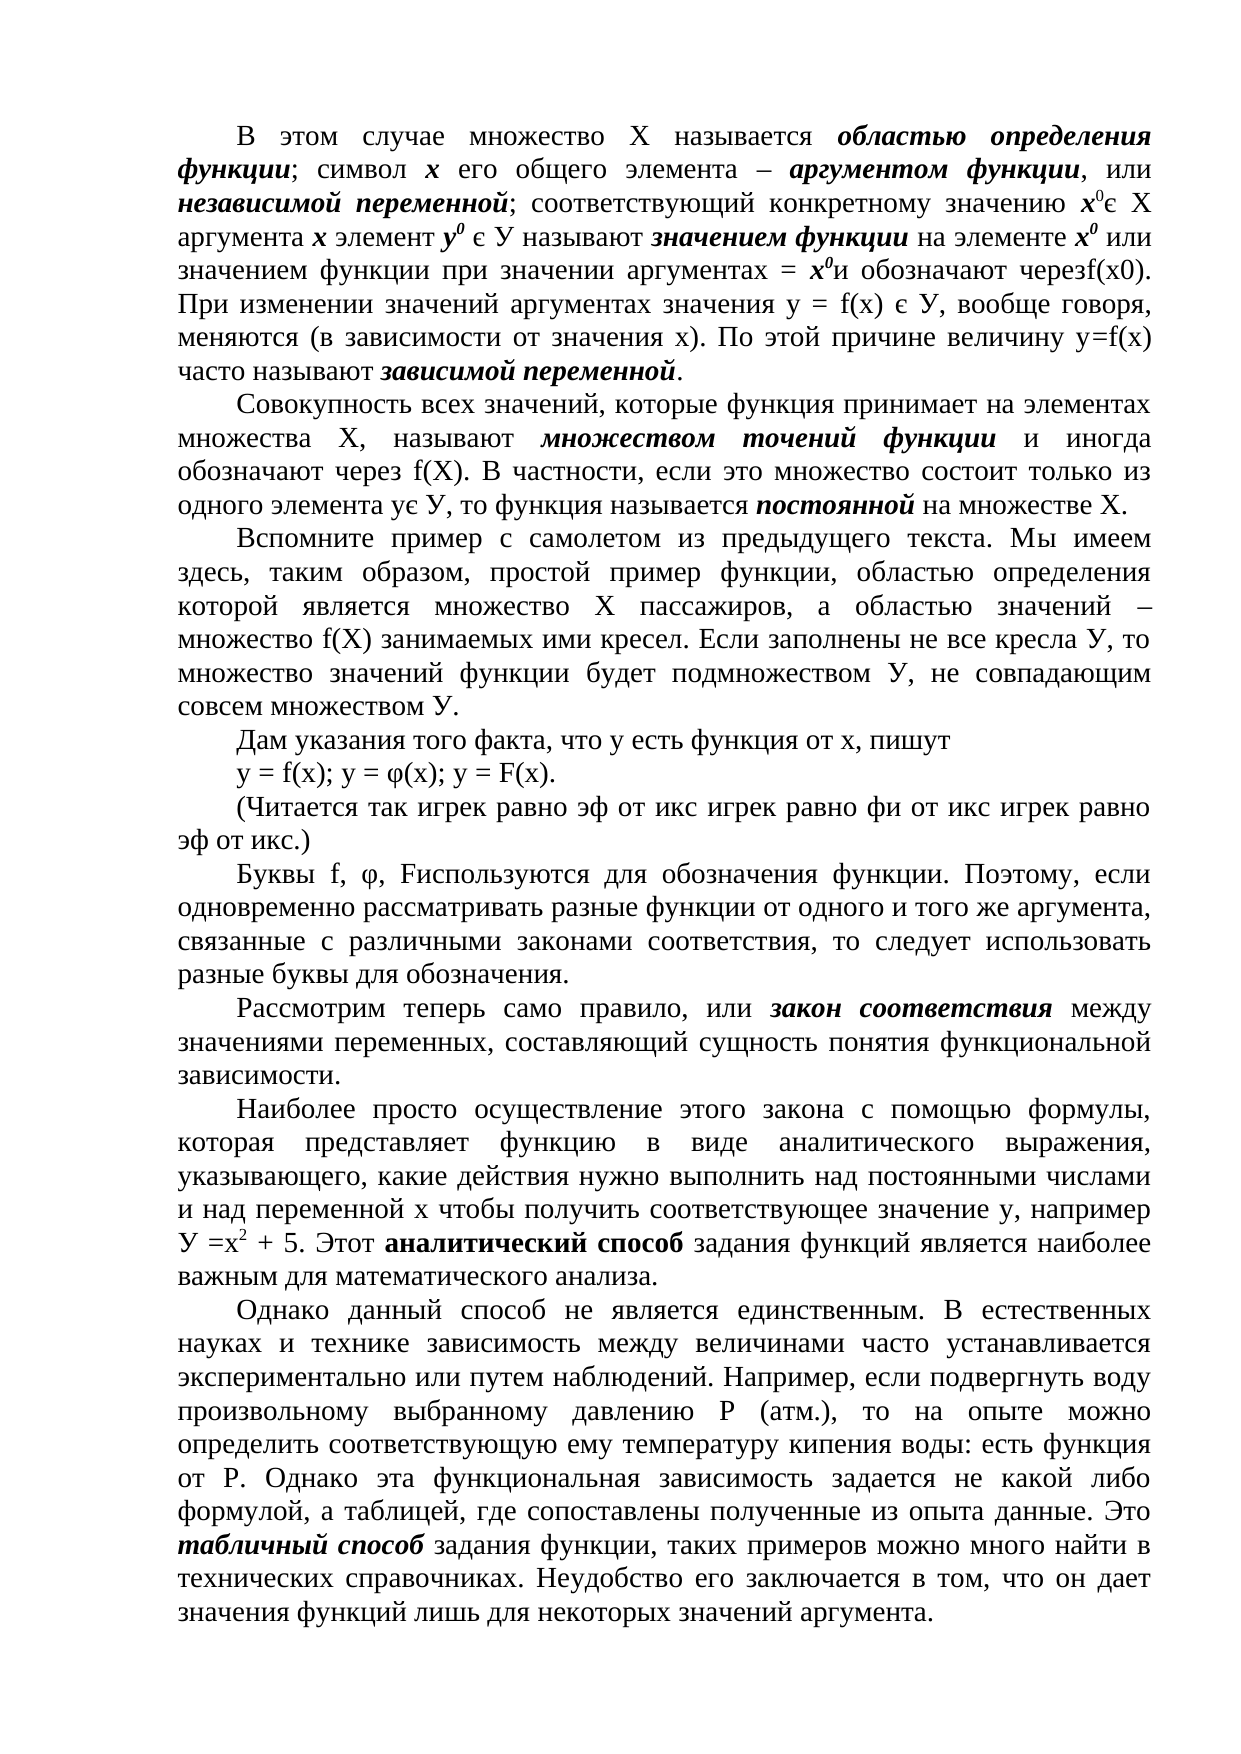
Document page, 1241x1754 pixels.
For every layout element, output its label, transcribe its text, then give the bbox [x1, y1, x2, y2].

text Наиболее просто осуществление этого закона с помощью формулы, которая представляет функцию в виде аналитического выражения, указывающего, какие действия нужно выполнить над постоянными числами и над переменной х чтобы получить соответствующее значение у, например У =х2 + 5. Этот аналитический способ задания функций является наиболее важным для математического анализа. [177, 1091, 1152, 1292]
text Вспомните пример с самолетом из предыдущего текста. Мы имеем здесь, таким образом, простой пример функции, областью определения которой является множество Х пассажиров, а областью значений – множество f(X) занимаемых ими кресел. Если заполнены не все кресла У, то множество значений функции будет подмножеством У, не совпадающим совсем множеством У. [177, 521, 1152, 722]
text Дам указания того факта, что у есть функция от х, пишут [177, 722, 1152, 755]
text Совокупность всех значений, которые функция принимает на элементах множества X, называют множеством точений функции и иногда обозначают через f(Х). В частности, если это множество состоит только из одного элемента ує У, то функция называется постоянной на множестве X. [177, 386, 1152, 521]
text (Читается так игрек равно эф от икс игрек равно фи от икс игрек равно эф от икс.) [177, 789, 1152, 856]
text y = f(x); y = φ(x); y = F(x). [177, 755, 1152, 789]
text Однако данный способ не является единственным. В естественных науках и технике зависимость между величинами часто устанавливается экспериментально или путем наблюдений. Например, если подвергнуть воду произвольному выбранному давлению Р (атм.), то на опыте можно определить соответствующую ему температуру кипения воды: есть функция от Р. Однако эта функциональная зависимость задается не какой либо формулой, а таблицей, где сопоставлены полученные из опыта данные. Это табличный способ задания функции, таких примеров можно много найти в технических справочниках. Неудобство его заключается в том, что он дает значения функций лишь для некоторых значений аргумента. [177, 1292, 1152, 1627]
text В этом случае множество X называется областью определения функции; символ х его общего элемента – аргументом функции, или независимой переменной; соответствующий конкретному значению х0є Х аргумента х элемент у0 є У называют значением функции на элементе х0 или значением функции при значении аргументах = х0и обозначают черезf(х0). При изменении значений аргументах значения у = f(х) є У, вообще говоря, меняются (в зависимости от значения х). По этой причине величину у=f(х) часто называют зависимой переменной. [177, 118, 1152, 386]
text Буквы f, φ, Fиспользуются для обозначения функции. Поэтому, если одновременно рассматривать разные функции от одного и того же аргумента, связанные с различными законами соответствия, то следует использовать разные буквы для обозначения. [177, 856, 1152, 990]
text Рассмотрим теперь само правило, или закон соответствия между значениями переменных, составляющий сущность понятия функциональной зависимости. [177, 990, 1152, 1091]
